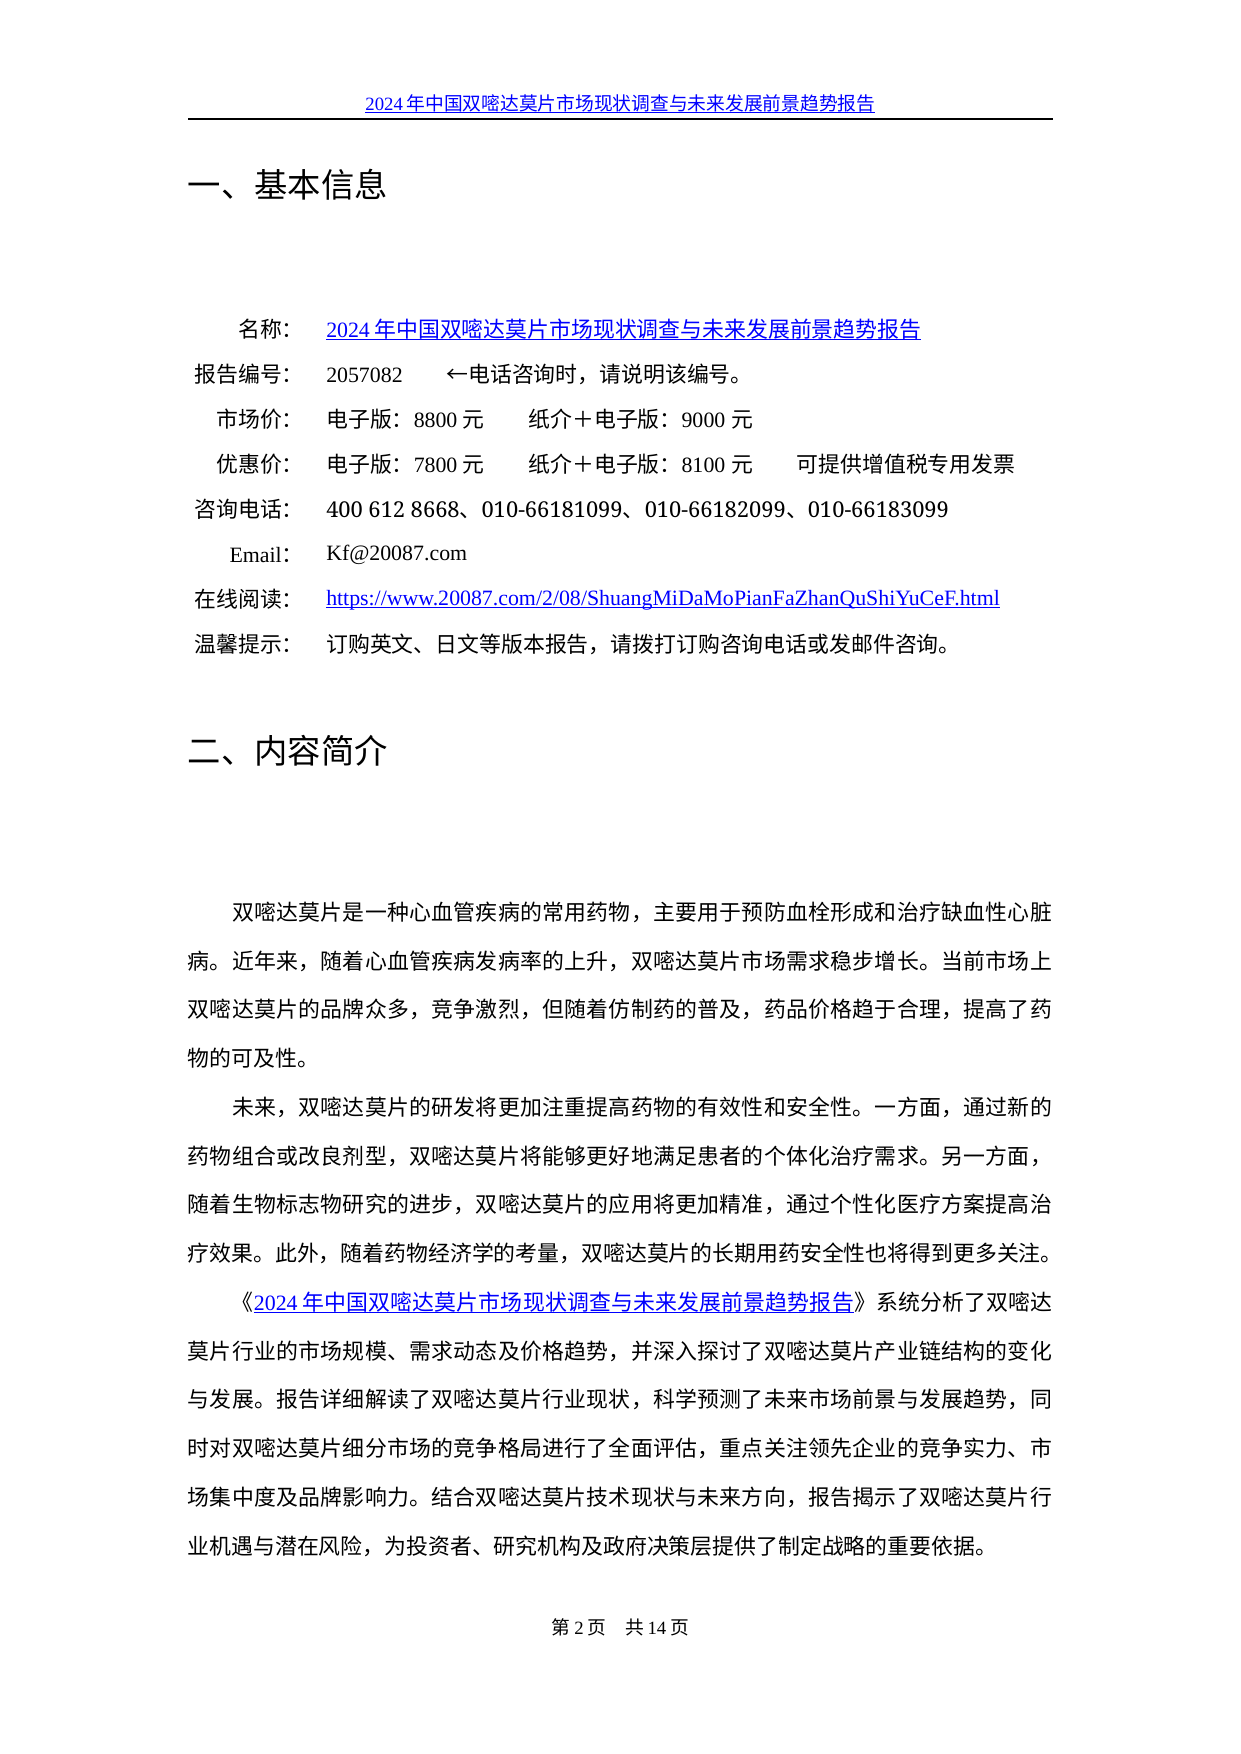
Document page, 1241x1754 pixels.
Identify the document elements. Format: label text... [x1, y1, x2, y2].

table_cell 报告编号： [167, 357, 315, 402]
table_cell 市场价： [167, 402, 315, 447]
table_cell 在线阅读： [167, 582, 315, 627]
table_cell 订购英文、日文等版本报告，请拨打订购咨询电话或发邮件咨询。 [315, 627, 1073, 672]
table_cell 电子版：8800 元 纸介＋电子版：9000 元 [315, 402, 1073, 447]
table_cell 咨询电话： [167, 492, 315, 537]
table_cell 电子版：7800 元 纸介＋电子版：8100 元 可提供增值税专用发票 [315, 447, 1073, 492]
table_cell [315, 582, 1073, 627]
table_header 2024年中国双嘧达莫片市场现状调查与未来发展前景趋势报告 [315, 312, 1073, 357]
table_cell 400 612 8668、010-66181099、010-66182099、010-66183099 [315, 492, 1073, 537]
table_cell 温馨提示： [167, 627, 315, 672]
table_cell Email： [167, 537, 315, 582]
table_cell Kf@20087.com [315, 537, 1073, 582]
title 二、内容简介 [187, 717, 1053, 782]
table_cell 优惠价： [167, 447, 315, 492]
table_header 名称： [167, 312, 315, 357]
title 一、基本信息 [187, 150, 1053, 215]
table_cell 2057082 ←电话咨询时，请说明该编号。 [315, 357, 1073, 402]
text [187, 894, 1053, 1561]
